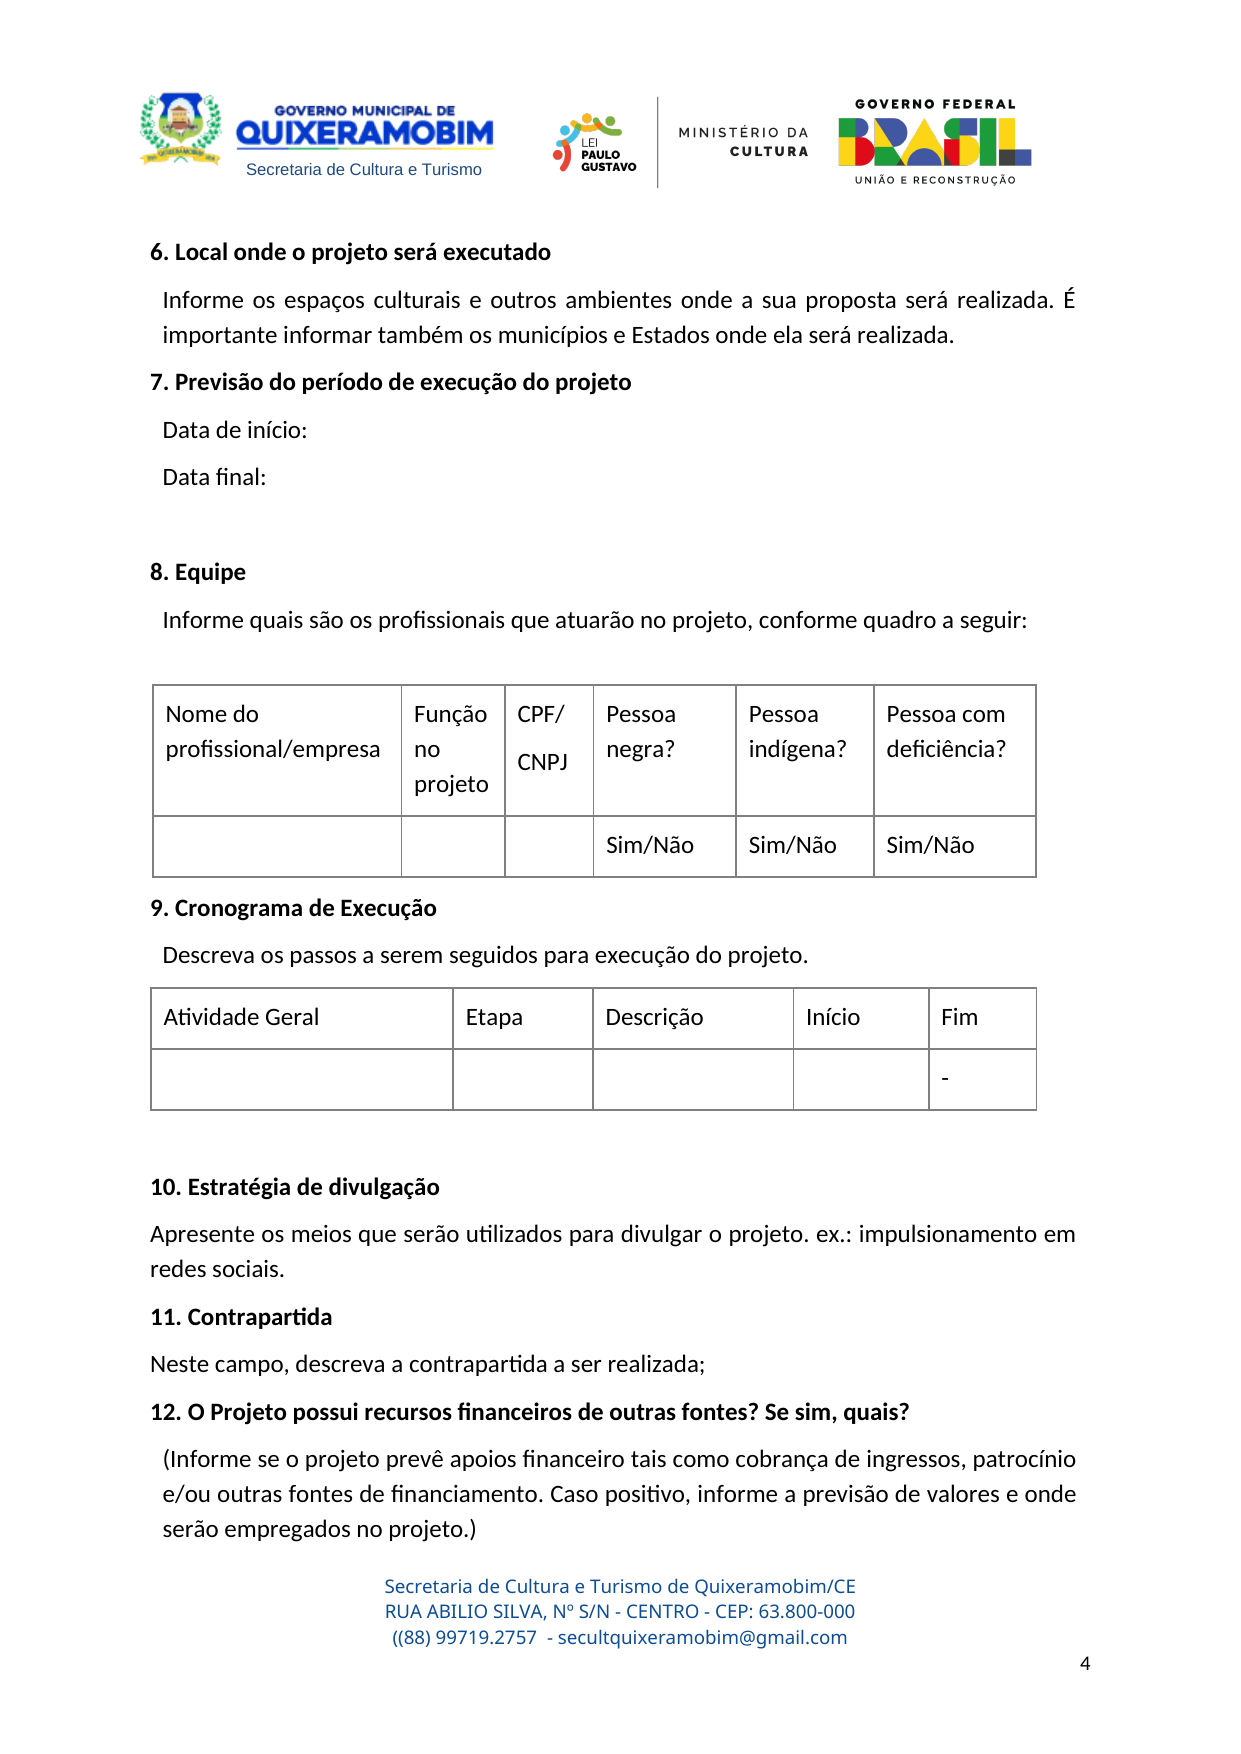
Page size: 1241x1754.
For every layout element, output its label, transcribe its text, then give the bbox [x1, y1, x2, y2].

table_header Fim [930, 989, 1036, 1048]
text 9. Cronograma de Execução [150, 892, 1078, 923]
text 11. Contrapartida [150, 1301, 1078, 1331]
text Informe quais são os profissionais que atuarão no projeto, conforme quadro a seguir: [162, 604, 1078, 634]
text Apresente os meios que serão utilizados para divulgar o projeto. ex.: impulsionamento em redes sociais. [150, 1218, 1078, 1284]
table_cell [454, 1050, 592, 1109]
table_cell - [930, 1050, 1036, 1109]
text Descreva os passos a serem seguidos para execução do projeto. [162, 940, 1078, 970]
text Data final: [162, 461, 1078, 492]
table_header Descrição [594, 989, 793, 1048]
text 10. Estratégia de divulgação [150, 1171, 1078, 1201]
text Informe os espaços culturais e outros ambientes onde a sua proposta será realizada. É importante informar também os municípios e Estados onde ela será realizada. [162, 284, 1078, 349]
table_cell [152, 1050, 452, 1109]
text (Informe se o projeto prevê apoios financeiro tais como cobrança de ingressos, patrocínio e/ou outras fontes de financiamento. Caso positivo, informe a previsão de valores e onde serão empregados no projeto.) [162, 1443, 1078, 1544]
text Neste campo, descreva a contrapartida a ser realizada; [150, 1348, 1078, 1379]
table_cell [794, 1050, 928, 1109]
table_header Início [794, 989, 928, 1048]
picture [96, 33, 1058, 221]
text 12. O Projeto possui recursos financeiros de outras fontes? Se sim, quais? [150, 1396, 1078, 1426]
table_cell [594, 1050, 793, 1109]
text 6. Local onde o projeto será executado [150, 236, 1078, 267]
table_header Atividade Geral [152, 989, 452, 1048]
text 7. Previsão do período de execução do projeto [150, 366, 1078, 397]
text Data de início: [162, 414, 1078, 444]
text 8. Equipe [150, 556, 1078, 587]
table_header [150, 651, 1036, 880]
table_header Etapa [454, 989, 592, 1048]
